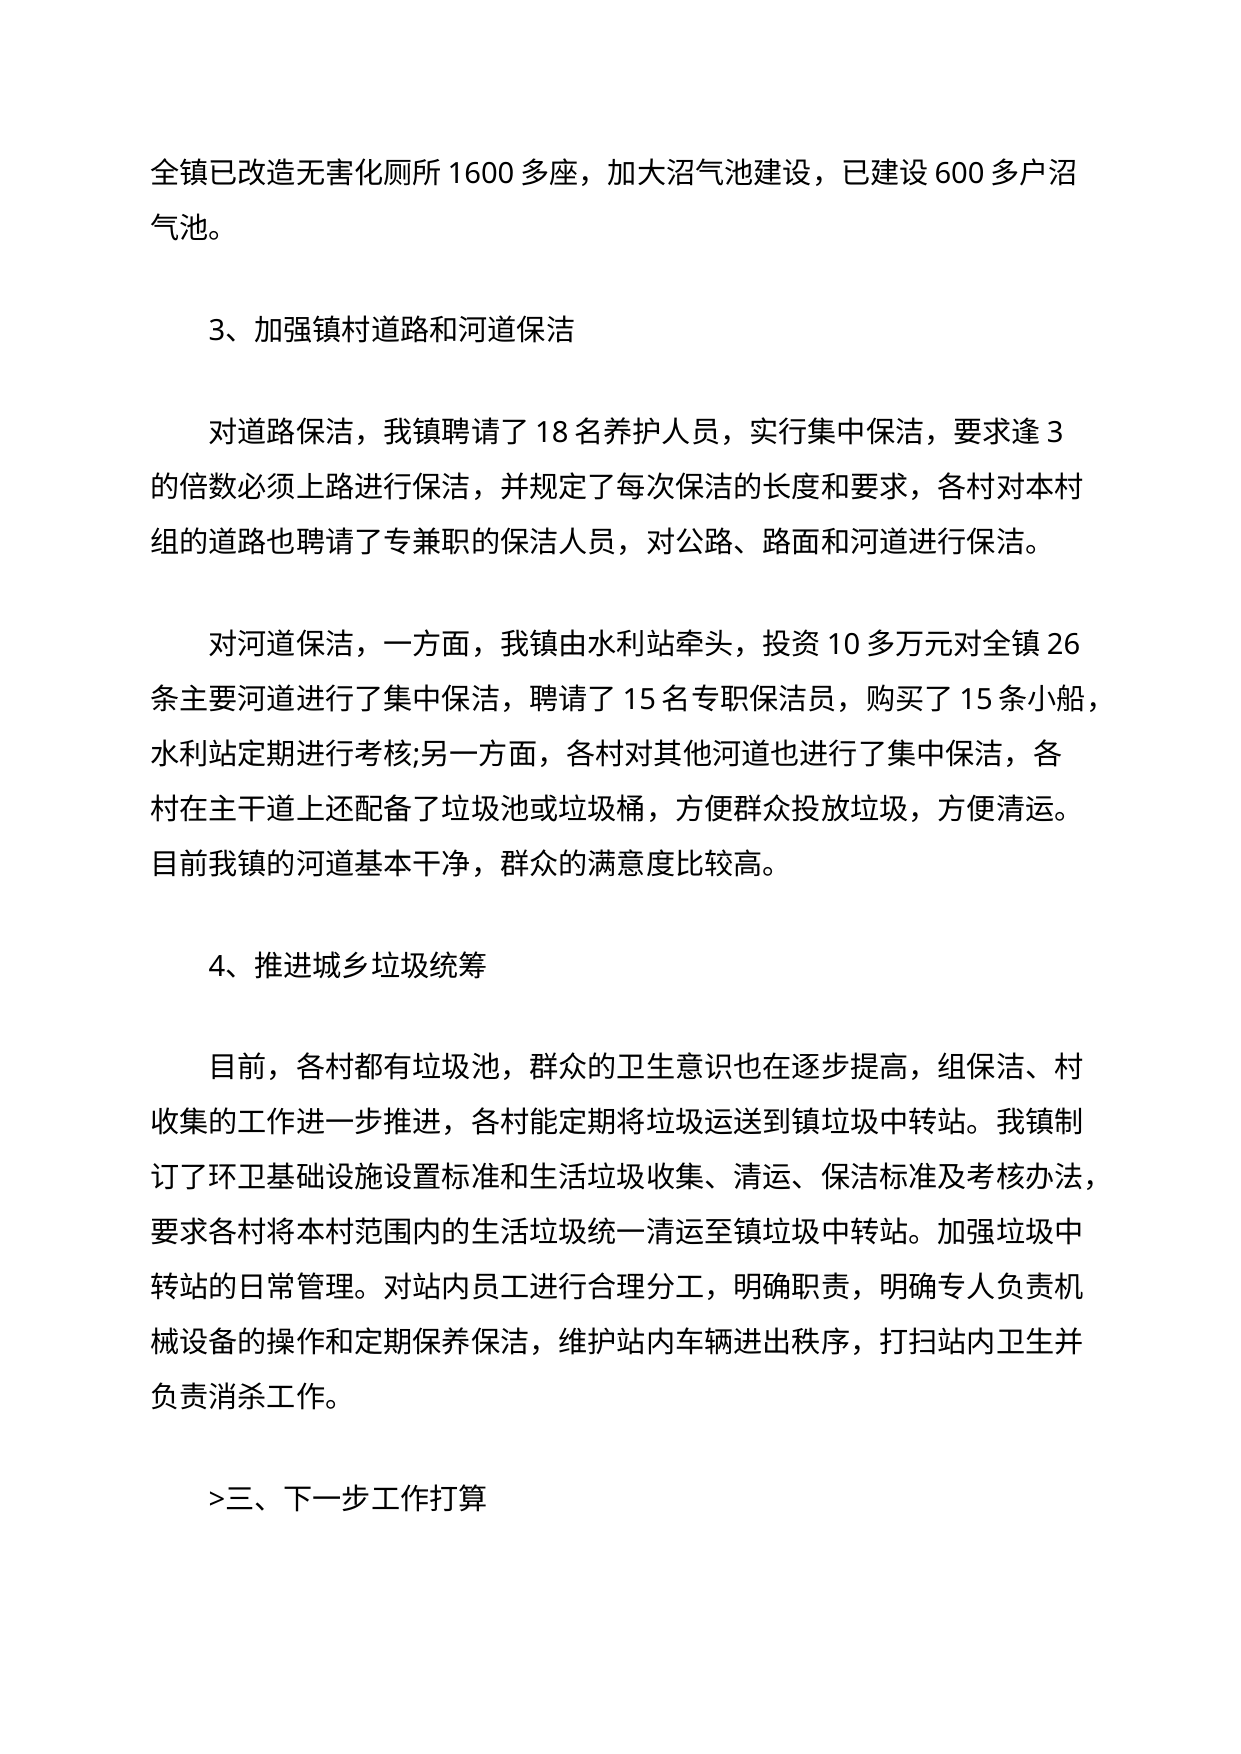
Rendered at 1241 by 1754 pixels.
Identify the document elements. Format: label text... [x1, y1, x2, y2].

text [150, 150, 1090, 247]
text 3、加强镇村道路和河道保洁 [150, 307, 1090, 349]
text 目前，各村都有垃圾池，群众的卫生意识也在逐步提高，组保洁、村收集的工作进一步推进，各村能定期将垃圾运送到镇垃圾中转站。我镇制订了环卫基础设施设置标准和生活垃圾收集、清运、保洁标准及考核办法，要求各村将本村范围内的生活垃圾统一清运至镇垃圾中转站。加强垃圾中转站的日常管理。对站内员工进行合理分工，明确职责，明确专人负责机械设备的操作和定期保养保洁，维护站内车辆进出秩序，打扫站内卫生并负责消杀工作。 [150, 1044, 1090, 1416]
text >三、下一步工作打算 [150, 1475, 1090, 1518]
text 对道路保洁，我镇聘请了18名养护人员，实行集中保洁，要求逢3的倍数必须上路进行保洁，并规定了每次保洁的长度和要求，各村对本村组的道路也聘请了专兼职的保洁人员，对公路、路面和河道进行保洁。 [150, 409, 1090, 561]
text 对河道保洁，一方面，我镇由水利站牵头，投资10多万元对全镇26条主要河道进行了集中保洁，聘请了15名专职保洁员，购买了15条小船，水利站定期进行考核;另一方面，各村对其他河道也进行了集中保洁，各村在主干道上还配备了垃圾池或垃圾桶，方便群众投放垃圾，方便清运。目前我镇的河道基本干净，群众的满意度比较高。 [150, 620, 1090, 883]
text 4、推进城乡垃圾统筹 [150, 942, 1090, 984]
